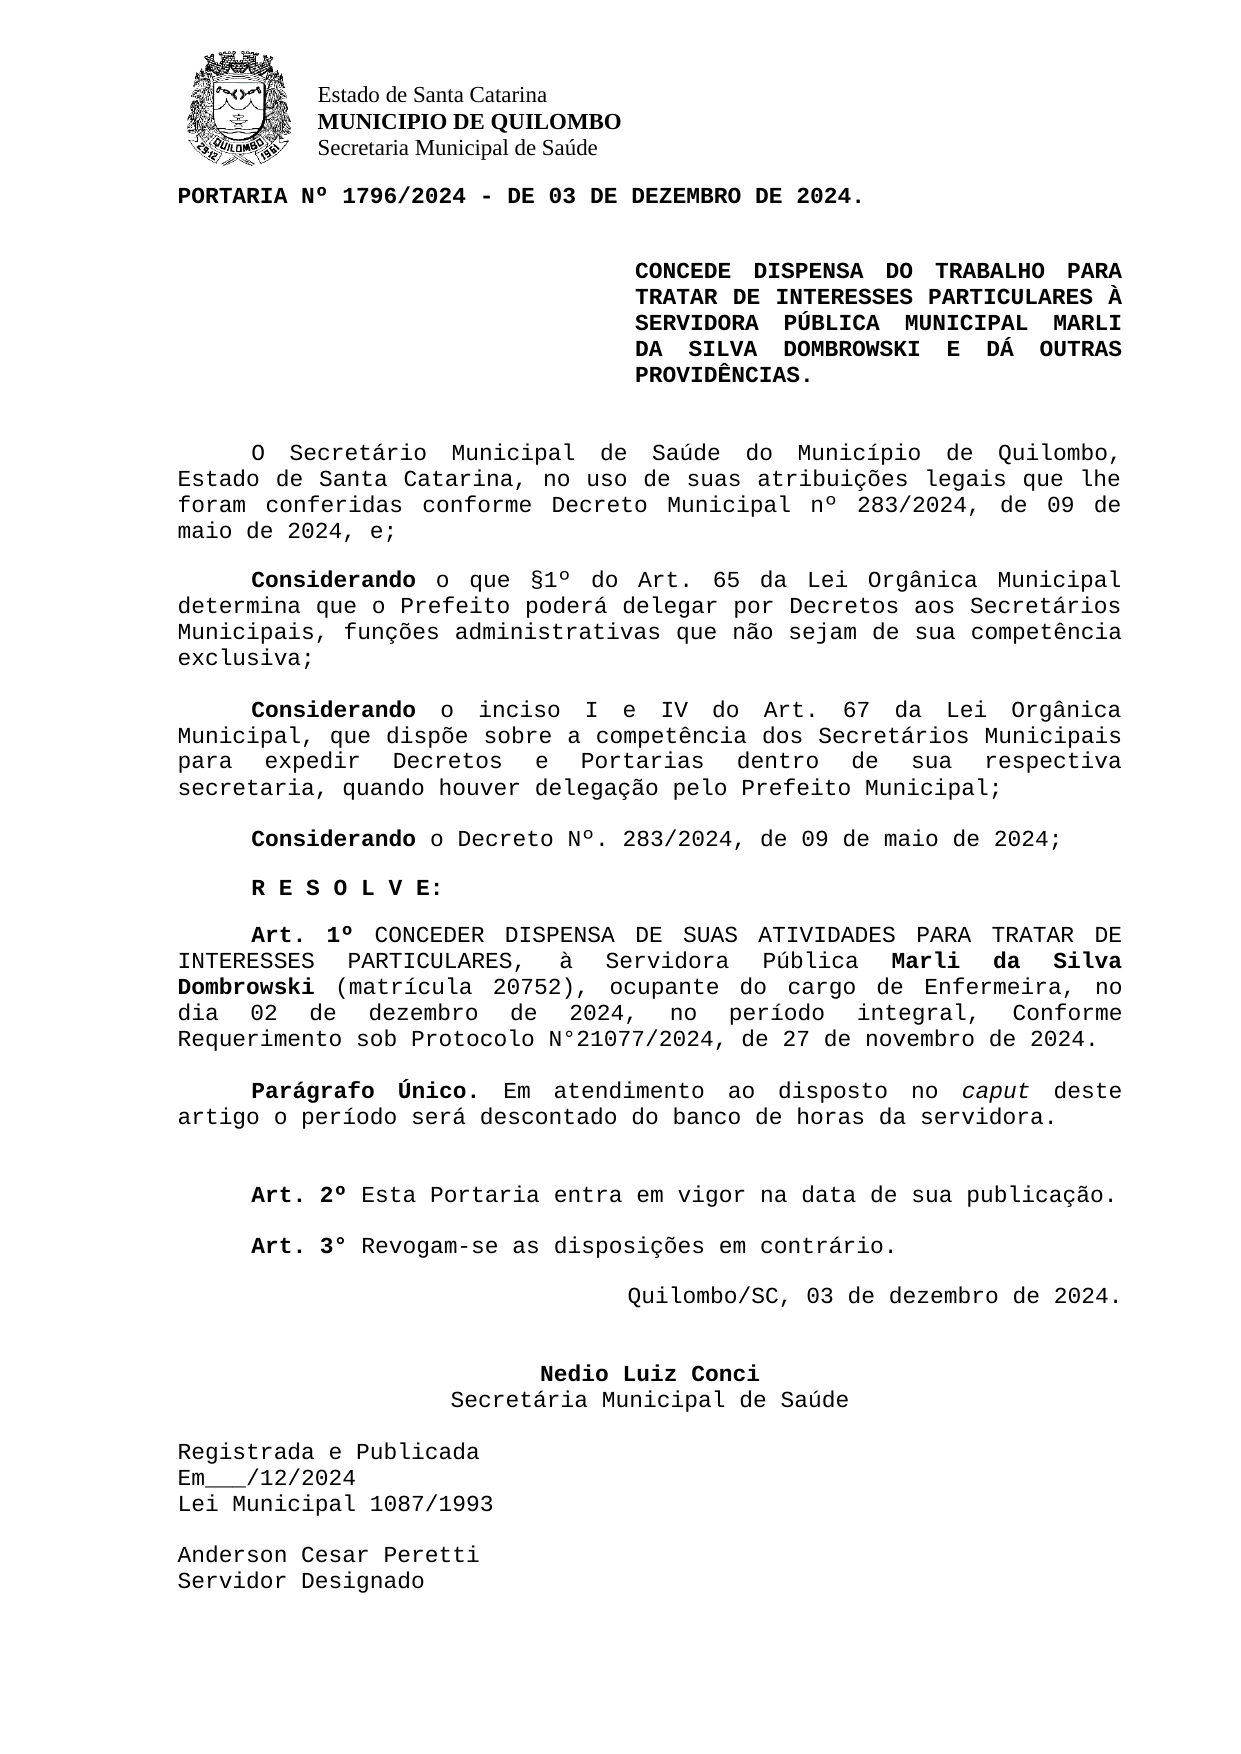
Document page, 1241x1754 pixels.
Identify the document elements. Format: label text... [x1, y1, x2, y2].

text Considerando o que §1º do Art. 65 da Lei Orgânica Municipal determina que o Prefeito poderá delegar por Decretos aos Secretários Municipais, funções administrativas que não sejam de sua competência exclusiva; [177, 568, 1122, 672]
text Considerando o Decreto Nº. 283/2024, de 09 de maio de 2024; [177, 828, 1122, 854]
text Lei Municipal 1087/1993 [177, 1492, 1122, 1518]
text CONCEDE DISPENSA DO TRABALHO PARA TRATAR DE INTERESSES PARTICULARES À SERVIDORA PÚBLICA MUNICIPAL MARLI DA SILVA DOMBROWSKI E DÁ OUTRAS PROVIDÊNCIAS. [635, 260, 1122, 389]
text Servidor Designado [177, 1570, 1122, 1596]
text Art. 1º CONCEDER DISPENSA DE SUAS ATIVIDADES PARA TRATAR DE INTERESSES PARTICULARES, à Servidora Pública Marli da Silva Dombrowski (matrícula 20752), ocupante do cargo de Enfermeira, no dia 02 de dezembro de 2024, no período integral, Conforme Requerimento sob Protocolo N°21077/2024, de 27 de novembro de 2024. [177, 924, 1122, 1053]
picture [179, 47, 294, 169]
text R E S O L V E: [177, 877, 1122, 900]
text Secretária Municipal de Saúde [177, 1388, 1122, 1414]
text Art. 3° Revogam-se as disposições em contrário. [177, 1235, 1122, 1261]
text PORTARIA Nº 1796/2024 - DE 03 DE DEZEMBRO DE 2024. [177, 184, 1122, 208]
text Nedio Luiz Conci [177, 1362, 1122, 1388]
text Em___/12/2024 [177, 1466, 1122, 1492]
text Considerando o inciso I e IV do Art. 67 da Lei Orgânica Municipal, que dispõe sobre a competência dos Secretários Municipais para expedir Decretos e Portarias dentro de sua respectiva secretaria, quando houver delegação pelo Prefeito Municipal; [177, 698, 1122, 802]
text Anderson Cesar Peretti [177, 1544, 1122, 1570]
text O Secretário Municipal de Saúde do Município de Quilombo, Estado de Santa Catarina, no uso de suas atribuições legais que lhe foram conferidas conforme Decreto Municipal nº 283/2024, de 09 de maio de 2024, e; [177, 441, 1122, 545]
text Art. 2º Esta Portaria entra em vigor na data de sua publicação. [177, 1183, 1122, 1209]
text Registrada e Publicada [177, 1440, 1122, 1466]
text Quilombo/SC, 03 de dezembro de 2024. [177, 1284, 1122, 1310]
text Parágrafo Único. Em atendimento ao disposto no caput deste artigo o período será descontado do banco de horas da servidora. [177, 1079, 1122, 1131]
